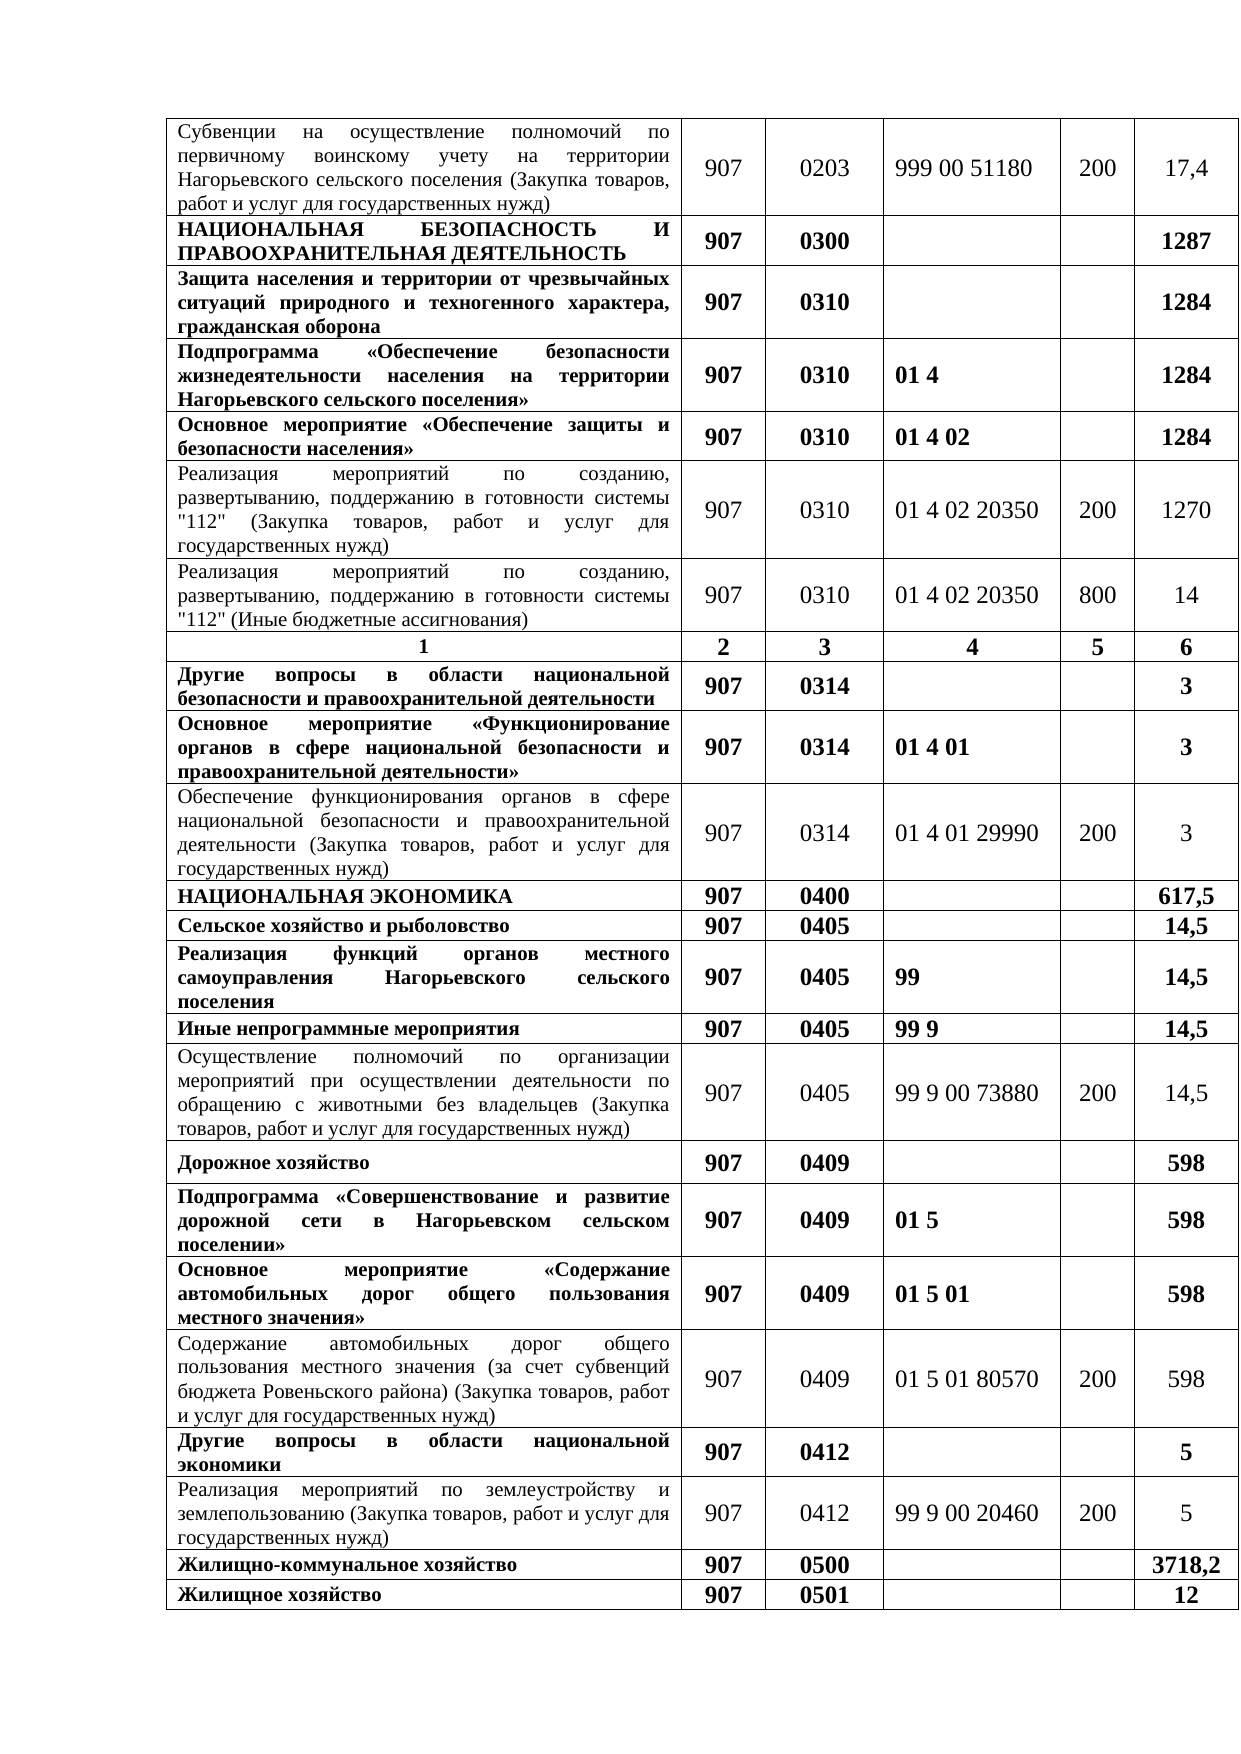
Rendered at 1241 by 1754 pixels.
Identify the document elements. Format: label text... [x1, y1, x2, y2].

table_cell 907 [682, 881, 765, 910]
table_cell Подпрограмма «Обеспечение безопасности жизнедеятельности населения на территории Нагорьевского сельского поселения» [167, 339, 681, 411]
table_cell 12 [1135, 1580, 1238, 1609]
table_cell 01 4 01 [884, 711, 1060, 783]
table_cell 598 [1135, 1257, 1238, 1329]
table_cell 200 [1061, 1477, 1134, 1549]
table_cell Другие вопросы в области национальной безопасности и правоохранительной деятельности [167, 662, 681, 710]
table_cell 907 [682, 1184, 765, 1256]
table_cell 3 [1135, 711, 1238, 783]
table_cell 598 [1135, 1330, 1238, 1427]
table_cell 907 [682, 1014, 765, 1043]
table_cell 14,5 [1135, 911, 1238, 940]
table_cell 907 [682, 1550, 765, 1579]
table_cell [884, 911, 1060, 940]
table_cell 200 [1061, 1044, 1134, 1140]
table_cell 0314 [766, 662, 883, 710]
table_cell Содержание автомобильных дорог общего пользования местного значения (за счет субвенций бюджета Ровеньского района) (Закупка товаров, работ и услуг для государственных нужд) [167, 1330, 681, 1427]
table_cell 3 [766, 632, 883, 661]
table_cell 1284 [1135, 266, 1238, 338]
table_cell 907 [682, 711, 765, 783]
table_cell [1061, 412, 1134, 460]
table_cell 0203 [766, 119, 883, 215]
table_cell 01 5 [884, 1184, 1060, 1256]
table_cell [884, 1580, 1060, 1609]
table_cell 907 [682, 1257, 765, 1329]
table_cell 598 [1135, 1141, 1238, 1183]
table_cell 5 [1135, 1428, 1238, 1476]
table_cell 200 [1061, 461, 1134, 557]
table_cell 0409 [766, 1184, 883, 1256]
table_cell 0501 [766, 1580, 883, 1609]
table_cell Обеспечение функционирования органов в сфере национальной безопасности и правоохранительной деятельности (Закупка товаров, работ и услуг для государственных нужд) [167, 784, 681, 880]
table_cell Основное мероприятие «Содержание автомобильных дорог общего пользования местного значения» [167, 1257, 681, 1329]
table_cell 2 [682, 632, 765, 661]
table_cell Реализация мероприятий по созданию, развертыванию, поддержанию в готовности системы "112" (Иные бюджетные ассигнования) [167, 559, 681, 631]
table_cell [884, 1550, 1060, 1579]
table_cell [1061, 216, 1134, 264]
table_cell 907 [682, 784, 765, 880]
table_cell 1284 [1135, 339, 1238, 411]
table_cell Реализация мероприятий по землеустройству и землепользованию (Закупка товаров, работ и услуг для государственных нужд) [167, 1477, 681, 1549]
table_cell 617,5 [1135, 881, 1238, 910]
table_cell 907 [682, 216, 765, 264]
table_cell Другие вопросы в области национальной экономики [167, 1428, 681, 1476]
table_cell [1061, 1184, 1134, 1256]
table_cell 200 [1061, 119, 1134, 215]
table_cell 0310 [766, 412, 883, 460]
table_cell 01 4 01 29990 [884, 784, 1060, 880]
table_cell [1061, 266, 1134, 338]
table_cell 907 [682, 559, 765, 631]
table_cell Жилищное хозяйство [167, 1580, 681, 1609]
table_cell Жилищно-коммунальное хозяйство [167, 1550, 681, 1579]
table_cell Основное мероприятие «Обеспечение защиты и безопасности населения» [167, 412, 681, 460]
table_cell 0310 [766, 266, 883, 338]
table_cell 907 [682, 1044, 765, 1140]
table_cell [1061, 881, 1134, 910]
table_cell 800 [1061, 559, 1134, 631]
table_cell 01 4 02 20350 [884, 559, 1060, 631]
table_cell 99 [884, 941, 1060, 1013]
table_cell Субвенции на осуществление полномочий по первичному воинскому учету на территории Нагорьевского сельского поселения (Закупка товаров, работ и услуг для государственных нужд) [167, 119, 681, 215]
table_cell 99 9 00 73880 [884, 1044, 1060, 1140]
table_cell 0412 [766, 1477, 883, 1549]
table_cell 0409 [766, 1257, 883, 1329]
table_cell 0314 [766, 784, 883, 880]
table_cell 0405 [766, 1014, 883, 1043]
table_cell [1061, 941, 1134, 1013]
table_cell 907 [682, 339, 765, 411]
table_cell 1284 [1135, 412, 1238, 460]
table_cell 0500 [766, 1550, 883, 1579]
table_cell 200 [1061, 784, 1134, 880]
table_cell 907 [682, 1428, 765, 1476]
table_cell 598 [1135, 1184, 1238, 1256]
table_cell [884, 1428, 1060, 1476]
table_cell [1061, 1580, 1134, 1609]
table_cell 14,5 [1135, 941, 1238, 1013]
table_cell 907 [682, 119, 765, 215]
table_cell Иные непрограммные мероприятия [167, 1014, 681, 1043]
table_cell 907 [682, 662, 765, 710]
table_cell 0310 [766, 461, 883, 557]
table_cell 3718,2 [1135, 1550, 1238, 1579]
table_cell 907 [682, 266, 765, 338]
table_cell 0405 [766, 911, 883, 940]
table_cell 17,4 [1135, 119, 1238, 215]
table_cell 01 4 02 [884, 412, 1060, 460]
table_cell [884, 266, 1060, 338]
table_cell 6 [1135, 632, 1238, 661]
table_cell [884, 662, 1060, 710]
table_cell 0405 [766, 941, 883, 1013]
table_cell 1287 [1135, 216, 1238, 264]
table_cell [1061, 1550, 1134, 1579]
table_cell 0412 [766, 1428, 883, 1476]
table_cell 907 [682, 412, 765, 460]
table_cell [1061, 662, 1134, 710]
table_cell 01 4 02 20350 [884, 461, 1060, 557]
table_cell 907 [682, 1141, 765, 1183]
table_cell Осуществление полномочий по организации мероприятий при осуществлении деятельности по обращению с животными без владельцев (Закупка товаров, работ и услуг для государственных нужд) [167, 1044, 681, 1140]
table_cell Реализация функций органов местного самоуправления Нагорьевского сельского поселения [167, 941, 681, 1013]
table_cell 0310 [766, 339, 883, 411]
table_cell Реализация мероприятий по созданию, развертыванию, поддержанию в готовности системы "112" (Закупка товаров, работ и услуг для государственных нужд) [167, 461, 681, 557]
table_cell [884, 881, 1060, 910]
table_cell 907 [682, 1580, 765, 1609]
table_cell 1 [167, 632, 681, 661]
table_cell 99 9 00 20460 [884, 1477, 1060, 1549]
table_cell 200 [1061, 1330, 1134, 1427]
table_cell 14,5 [1135, 1014, 1238, 1043]
table_cell 0310 [766, 559, 883, 631]
table_cell 99 9 [884, 1014, 1060, 1043]
table_cell [1061, 911, 1134, 940]
table_cell Основное мероприятие «Функционирование органов в сфере национальной безопасности и правоохранительной деятельности» [167, 711, 681, 783]
table_cell Защита населения и территории от чрезвычайных ситуаций природного и техногенного характера, гражданская оборона [167, 266, 681, 338]
table_cell 3 [1135, 662, 1238, 710]
table_cell 14,5 [1135, 1044, 1238, 1140]
table_cell Сельское хозяйство и рыболовство [167, 911, 681, 940]
table_cell 5 [1135, 1477, 1238, 1549]
table_cell 0400 [766, 881, 883, 910]
table_cell 907 [682, 941, 765, 1013]
table_cell [884, 216, 1060, 264]
table_cell 01 4 [884, 339, 1060, 411]
table_cell [1061, 1257, 1134, 1329]
table_cell 14 [1135, 559, 1238, 631]
table_cell 0405 [766, 1044, 883, 1140]
table_cell 999 00 51180 [884, 119, 1060, 215]
table_cell 907 [682, 911, 765, 940]
table_cell 907 [682, 1330, 765, 1427]
table_cell 5 [1061, 632, 1134, 661]
table_cell НАЦИОНАЛЬНАЯ БЕЗОПАСНОСТЬ И ПРАВООХРАНИТЕЛЬНАЯ ДЕЯТЕЛЬНОСТЬ [167, 216, 681, 264]
table_cell [1061, 711, 1134, 783]
table_cell 4 [884, 632, 1060, 661]
table_cell [884, 1141, 1060, 1183]
table_cell 01 5 01 80570 [884, 1330, 1060, 1427]
table_cell [1061, 1014, 1134, 1043]
table_cell 0409 [766, 1330, 883, 1427]
table_cell НАЦИОНАЛЬНАЯ ЭКОНОМИКА [167, 881, 681, 910]
table_cell Подпрограмма «Совершенствование и развитие дорожной сети в Нагорьевском сельском поселении» [167, 1184, 681, 1256]
table_cell Дорожное хозяйство [167, 1141, 681, 1183]
table_cell 01 5 01 [884, 1257, 1060, 1329]
table_cell 1270 [1135, 461, 1238, 557]
table_cell 907 [682, 1477, 765, 1549]
table_cell [1061, 1428, 1134, 1476]
table_cell 0314 [766, 711, 883, 783]
table_cell 907 [682, 461, 765, 557]
table_cell [1061, 1141, 1134, 1183]
table_cell 0409 [766, 1141, 883, 1183]
table_cell 0300 [766, 216, 883, 264]
table_cell [1061, 339, 1134, 411]
table_cell 3 [1135, 784, 1238, 880]
